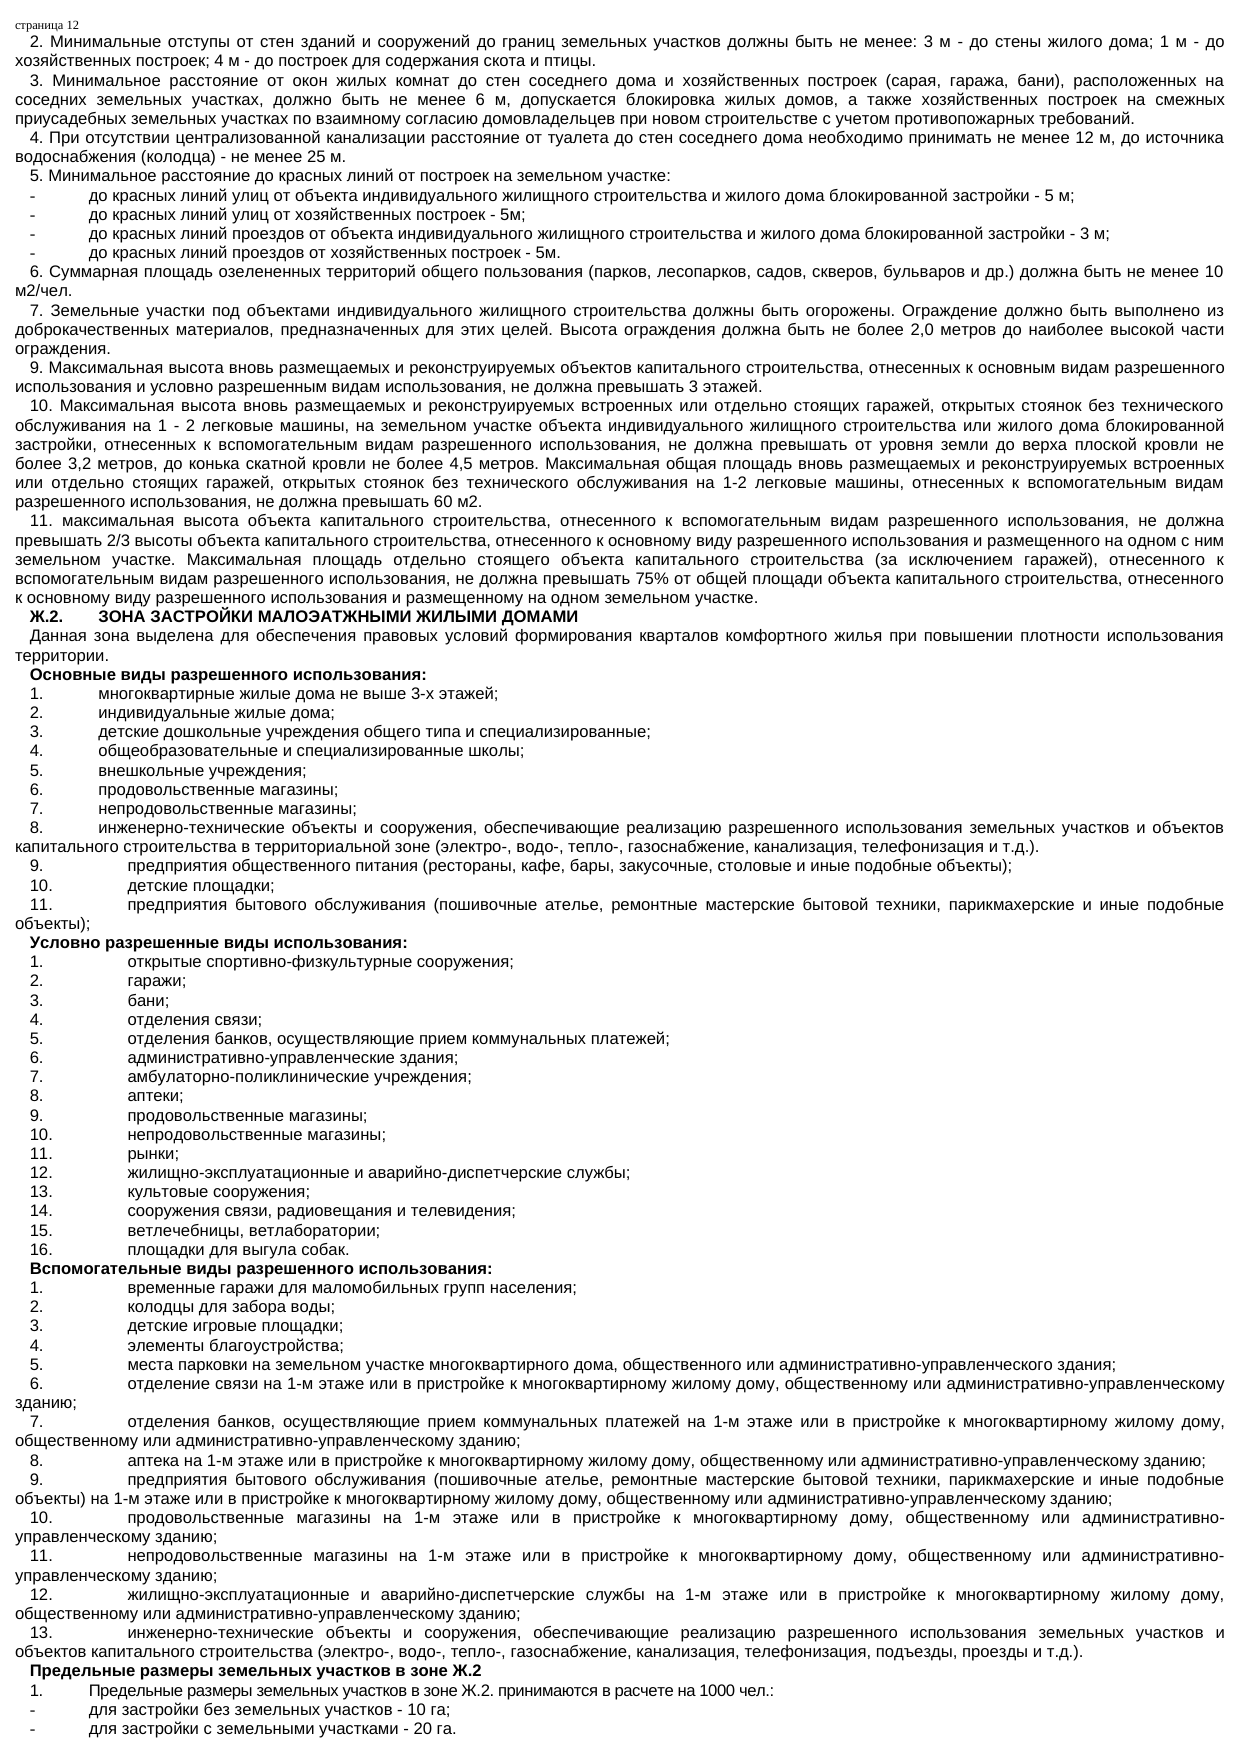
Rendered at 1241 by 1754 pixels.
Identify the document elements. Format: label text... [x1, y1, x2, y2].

list продовольственные магазины; [15, 779, 1226, 799]
list инженерно-технические объекты и сооружения, обеспечивающие реализацию разрешенного использования земельных участков и объектов капитального строительства (электро-, водо-, тепло-, газоснабжение, канализация, телефонизация, подъезды, проезды и т.д.). [15, 1623, 1226, 1661]
text 5. Минимальное расстояние до красных линий от построек на земельном участке: [15, 166, 1226, 185]
text 11. максимальная высота объекта капитального строительства, отнесенного к вспомогательным видам разрешенного использования, не должна превышать 2/3 высоты объекта капитального строительства, отнесенного к основному виду разрешенного использования и размещенного на одном с ним земельном участке. Максимальная площадь отдельно стоящего объекта капитального строительства (за исключением гаражей), отнесенного к вспомогательным видам разрешенного использования, не должна превышать 75% от общей площади объекта капитального строительства, отнесенного к основному виду разрешенного использования и размещенному на одном земельном участке. [15, 511, 1226, 607]
list для застройки без земельных участков - ; [15, 1699, 1226, 1719]
list непродовольственные магазины; [15, 1124, 1226, 1144]
list аптека на 1-м этаже или в пристройке к многоквартирному жилому дому, общественному или административно-управленческому зданию; [15, 1450, 1226, 1469]
text 9. Максимальная высота вновь размещаемых и реконструируемых объектов капитального строительства, отнесенных к основным видам разрешенного использования и условно разрешенным видам использования, не должна превышать 3 этажей. [15, 358, 1226, 396]
list бани; [15, 990, 1226, 1009]
list продовольственные магазины; [15, 1105, 1226, 1124]
text Условно разрешенные виды использования: [15, 933, 1226, 952]
list рынки; [15, 1144, 1226, 1163]
list внешкольные учреждения; [15, 760, 1226, 779]
list отделения связи; [15, 1009, 1226, 1029]
list аптеки; [15, 1086, 1226, 1105]
list предприятия общественного питания (рестораны, кафе, бары, закусочные, столовые и иные подобные объекты); [15, 856, 1226, 875]
text Ж.2. ЗОНА ЗАСТРОЙКИ МАЛОЭАТЖНЫМИ ЖИЛЫМИ ДОМАМИ [15, 607, 1226, 626]
list непродовольственные магазины; [15, 799, 1226, 818]
list жилищно-эксплуатационные и аварийно-диспетчерские службы на 1-м этаже или в пристройке к многоквартирному жилому дому, общественному или административно-управленческому зданию; [15, 1584, 1226, 1623]
list многоквартирные жилые дома не выше 3-х этажей; [15, 684, 1226, 703]
text 2. Минимальные отступы от стен зданий и сооружений до границ земельных участков должны быть не менее: - до стены жилого дома; - до хозяйственных построек; - до построек для содержания скота и птицы. [15, 32, 1226, 70]
list гаражи; [15, 971, 1226, 990]
list ветлечебницы, ветлаборатории; [15, 1220, 1226, 1239]
list временные гаражи для маломобильных групп населения; [15, 1278, 1226, 1297]
list жилищно-эксплуатационные и аварийно-диспетчерские службы; [15, 1163, 1226, 1182]
text Вспомогательные виды разрешенного использования: [15, 1259, 1226, 1278]
list отделение связи на 1-м этаже или в пристройке к многоквартирному жилому дому, общественному или административно-управленческому зданию; [15, 1374, 1226, 1412]
text Основные виды разрешенного использования: [15, 664, 1226, 684]
list детские игровые площадки; [15, 1316, 1226, 1335]
list Предельные размеры земельных участков в зоне Ж.2. принимаются в расчете на 1000 чел.: [15, 1680, 1226, 1699]
text 4. При отсутствии централизованной канализации расстояние от туалета до стен соседнего дома необходимо принимать не менее , до источника водоснабжения (колодца) - не менее . [15, 128, 1226, 166]
list инженерно-технические объекты и сооружения, обеспечивающие реализацию разрешенного использования земельных участков и объектов капитального строительства в территориальной зоне (электро-, водо-, тепло-, газоснабжение, канализация, телефонизация и т.д.). [15, 818, 1226, 856]
text 6. Суммарная площадь озелененных территорий общего пользования (парков, лесопарков, садов, скверов, бульваров и др.) должна быть не менее 10 м2/чел. [15, 262, 1226, 300]
text 10. Максимальная высота вновь размещаемых и реконструируемых встроенных или отдельно стоящих гаражей, открытых стоянок без технического обслуживания на 1 - 2 легковые машины, на земельном участке объекта индивидуального жилищного строительства или жилого дома блокированной застройки, отнесенных к вспомогательным видам разрешенного использования, не должна превышать от уровня земли до верха плоской кровли не более , до конька скатной кровли не более . Максимальная общая площадь вновь размещаемых и реконструируемых встроенных или отдельно стоящих гаражей, открытых стоянок без технического обслуживания на 1-2 легковые машины, отнесенных к вспомогательным видам разрешенного использования, не должна превышать . [15, 396, 1226, 511]
text Предельные размеры земельных участков в зоне Ж.2 [15, 1661, 1226, 1680]
list открытые спортивно-физкультурные сооружения; [15, 952, 1226, 971]
list предприятия бытового обслуживания (пошивочные ателье, ремонтные мастерские бытовой техники, парикмахерские и иные подобные объекты) на 1-м этаже или в пристройке к многоквартирному жилому дому, общественному или административно-управленческому зданию; [15, 1469, 1226, 1508]
list административно-управленческие здания; [15, 1048, 1226, 1067]
list сооружения связи, радиовещания и телевидения; [15, 1201, 1226, 1220]
list непродовольственные магазины на 1-м этаже или в пристройке к многоквартирному дому, общественному или административно-управленческому зданию; [15, 1546, 1226, 1584]
text Данная зона выделена для обеспечения правовых условий формирования кварталов комфортного жилья при повышении плотности использования территории. [15, 626, 1226, 664]
list детские дошкольные учреждения общего типа и специализированные; [15, 722, 1226, 741]
list до красных линий проездов от объекта индивидуального жилищного строительства и жилого дома блокированной застройки - ; [15, 224, 1226, 243]
list до красных линий улиц от хозяйственных построек - 5м; [15, 204, 1226, 224]
list площадки для выгула собак. [15, 1239, 1226, 1259]
list колодцы для забора воды; [15, 1297, 1226, 1316]
list амбулаторно-поликлинические учреждения; [15, 1067, 1226, 1086]
list детские площадки; [15, 875, 1226, 894]
list отделения банков, осуществляющие прием коммунальных платежей; [15, 1029, 1226, 1048]
text 3. Минимальное расстояние от окон жилых комнат до стен соседнего дома и хозяйственных построек (сарая, гаража, бани), расположенных на соседних земельных участках, должно быть не менее , допускается блокировка жилых домов, а также хозяйственных построек на смежных приусадебных земельных участках по взаимному согласию домовладельцев при новом строительстве с учетом противопожарных требований. [15, 70, 1226, 128]
list для застройки с земельными участками - . [15, 1719, 1226, 1738]
list до красных линий проездов от хозяйственных построек - 5м. [15, 243, 1226, 262]
text 7. Земельные участки под объектами индивидуального жилищного строительства должны быть огорожены. Ограждение должно быть выполнено из доброкачественных материалов, предназначенных для этих целей. Высота ограждения должна быть не более до наиболее высокой части ограждения. [15, 300, 1226, 358]
list отделения банков, осуществляющие прием коммунальных платежей на 1-м этаже или в пристройке к многоквартирному жилому дому, общественному или административно-управленческому зданию; [15, 1412, 1226, 1450]
list продовольственные магазины на 1-м этаже или в пристройке к многоквартирному дому, общественному или административно-управленческому зданию; [15, 1508, 1226, 1546]
list места парковки на земельном участке многоквартирного дома, общественного или административно-управленческого здания; [15, 1354, 1226, 1374]
list до красных линий улиц от объекта индивидуального жилищного строительства и жилого дома блокированной застройки - ; [15, 185, 1226, 204]
list предприятия бытового обслуживания (пошивочные ателье, ремонтные мастерские бытовой техники, парикмахерские и иные подобные объекты); [15, 894, 1226, 933]
list элементы благоустройства; [15, 1335, 1226, 1354]
list культовые сооружения; [15, 1182, 1226, 1201]
list индивидуальные жилые дома; [15, 703, 1226, 722]
list общеобразовательные и специализированные школы; [15, 741, 1226, 760]
